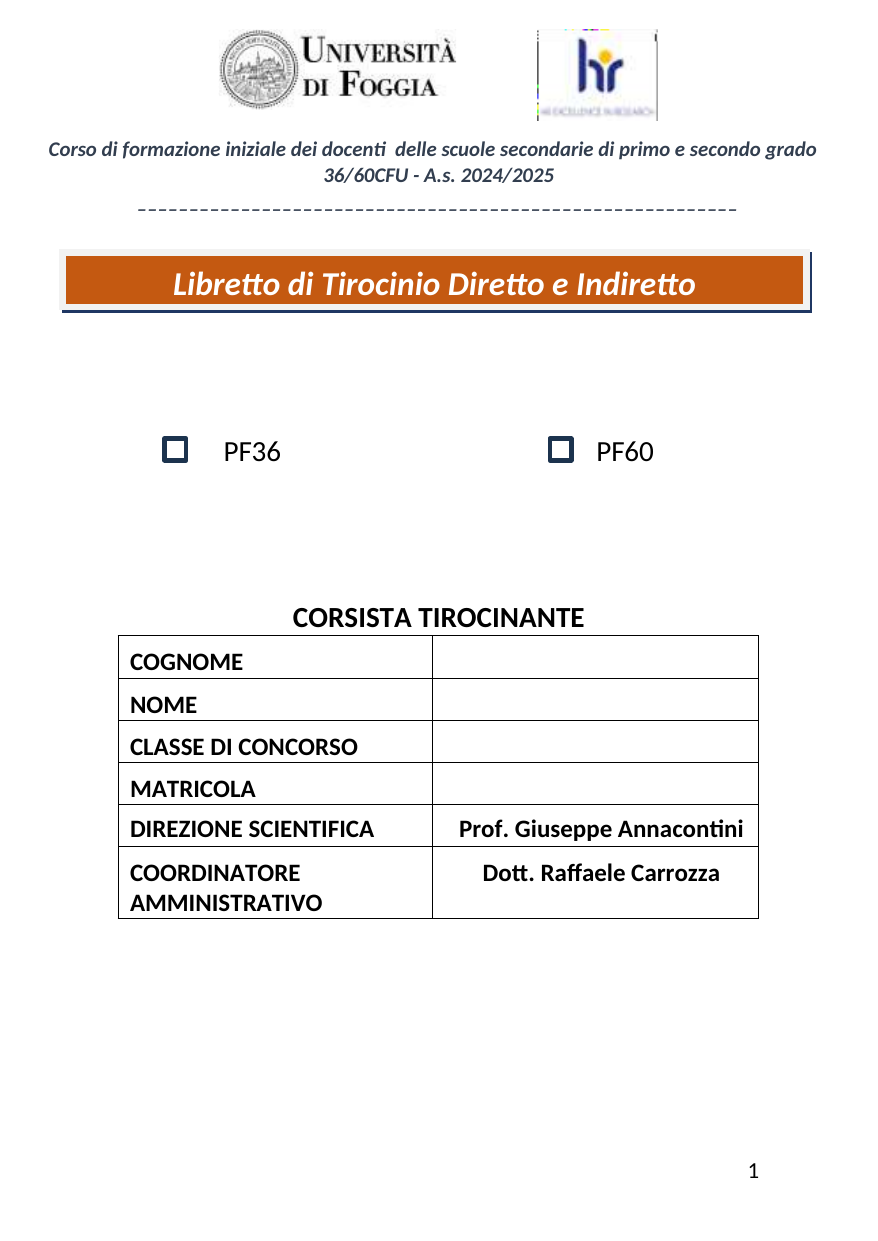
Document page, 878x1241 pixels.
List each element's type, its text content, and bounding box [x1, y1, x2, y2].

table_cell CLASSE DI CONCORSO [119, 721, 432, 762]
text PF36 PF60 [118, 433, 759, 468]
picture [218, 29, 457, 110]
picture [537, 29, 658, 121]
table_cell DIREZIONE SCIENTIFICA [119, 805, 432, 846]
table_cell [433, 679, 758, 720]
table_header COGNOME [119, 636, 432, 678]
table_cell [433, 763, 758, 803]
table_cell COORDINATORE AMMINISTRATIVO [119, 847, 432, 918]
table_cell NOME [119, 679, 432, 720]
text CORSISTA TIROCINANTE [118, 599, 759, 635]
table_cell Dott. Raffaele Carrozza [433, 847, 758, 918]
table_cell MATRICOLA [119, 763, 432, 803]
table_cell [433, 721, 758, 762]
table_cell Prof. Giuseppe Annacontini [433, 805, 758, 846]
table_header [433, 636, 758, 678]
